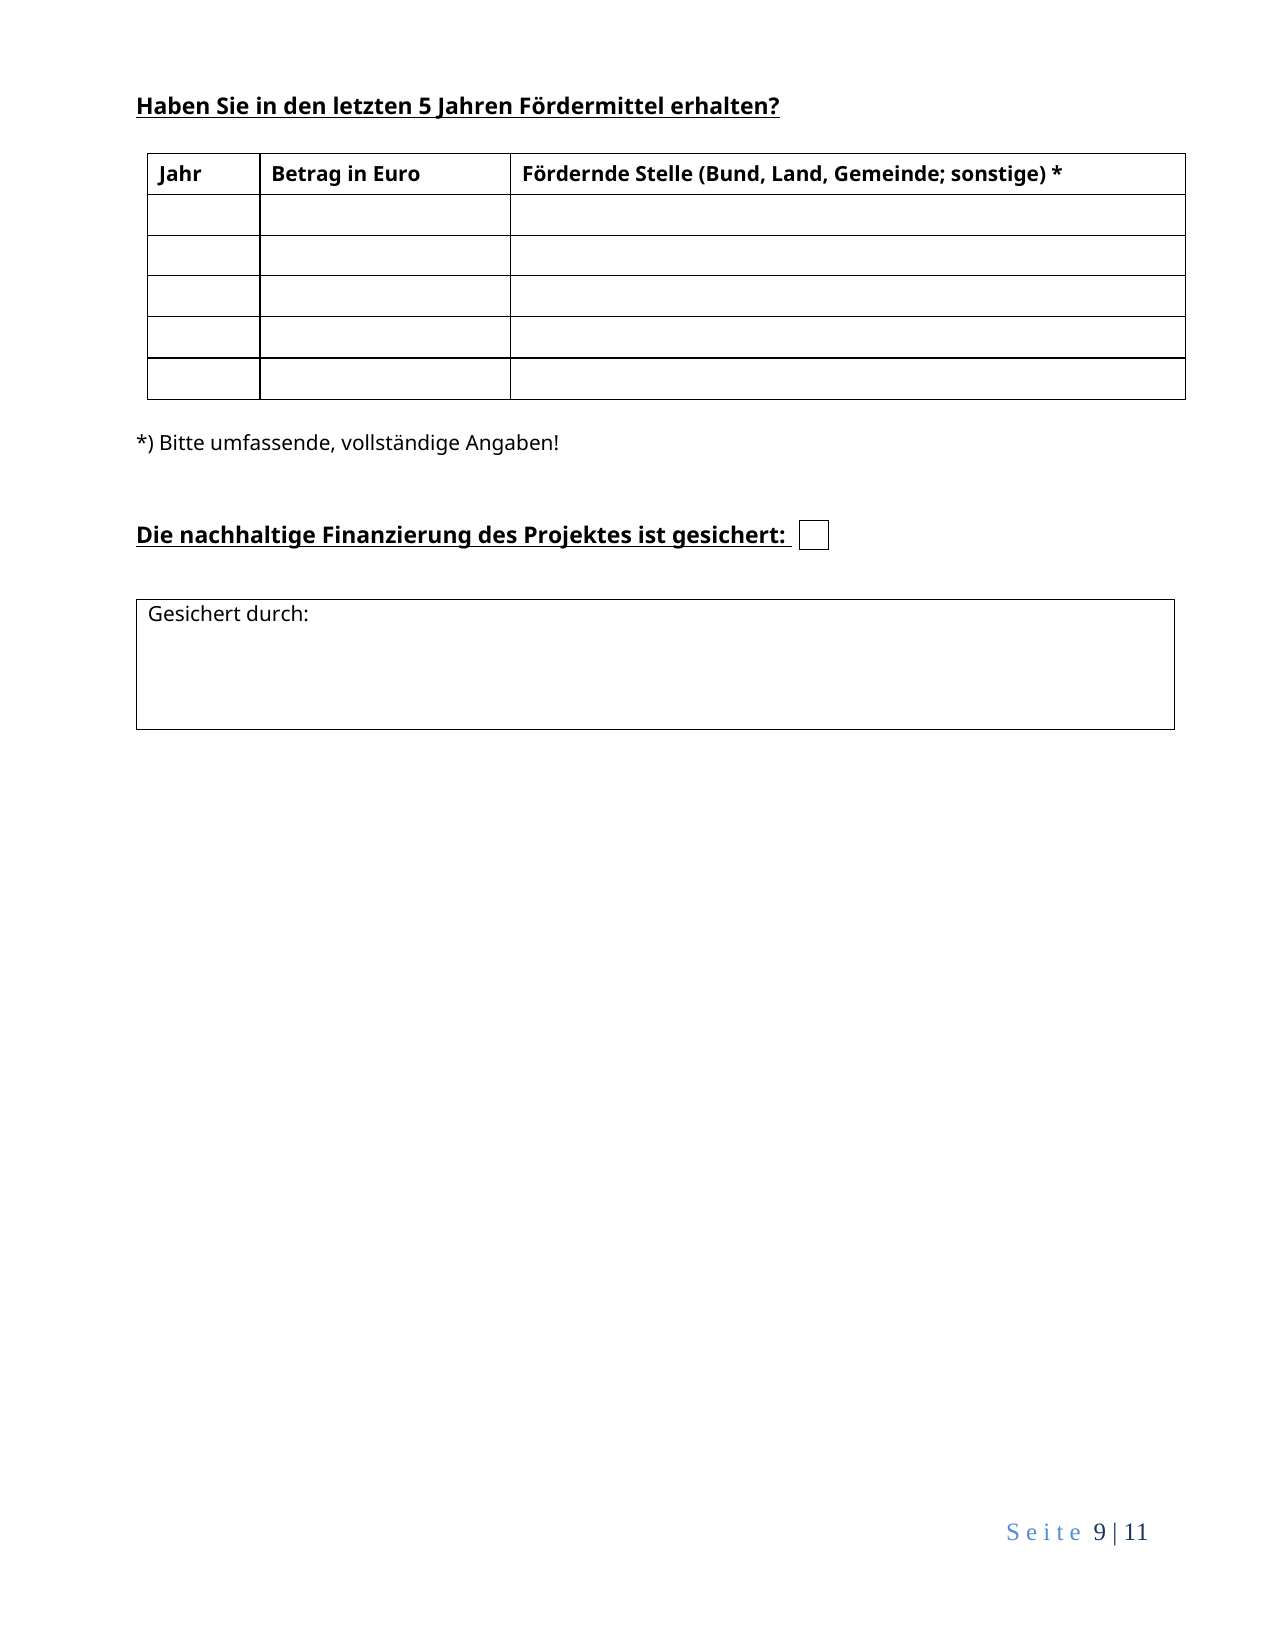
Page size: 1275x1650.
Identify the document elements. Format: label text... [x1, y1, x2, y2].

table_cell [261, 317, 510, 357]
table_cell [148, 195, 259, 234]
table_header [148, 359, 259, 399]
table_header Gesichert durch: [137, 600, 1174, 729]
table_cell [511, 276, 1185, 316]
table_header [511, 359, 1185, 399]
table_header Betrag in Euro [261, 154, 510, 194]
table_header [261, 359, 510, 399]
table_cell [148, 276, 259, 316]
table_cell [148, 236, 259, 275]
text *) Bitte umfassende, vollständige Angaben! [136, 428, 1175, 457]
table_header Jahr [148, 154, 259, 194]
text Haben Sie in den letzten 5 Jahren Fördermittel erhalten? [136, 90, 1175, 122]
text Die nachhaltige Finanzierung des Projektes ist gesichert: [136, 519, 1175, 551]
table_header Fördernde Stelle (Bund, Land, Gemeinde; sonstige) * [511, 154, 1185, 194]
table_cell [511, 317, 1185, 357]
table_cell [261, 195, 510, 234]
table_cell [148, 317, 259, 357]
table_cell [261, 236, 510, 275]
table_cell [511, 236, 1185, 275]
table_cell [511, 195, 1185, 234]
table_cell [261, 276, 510, 316]
